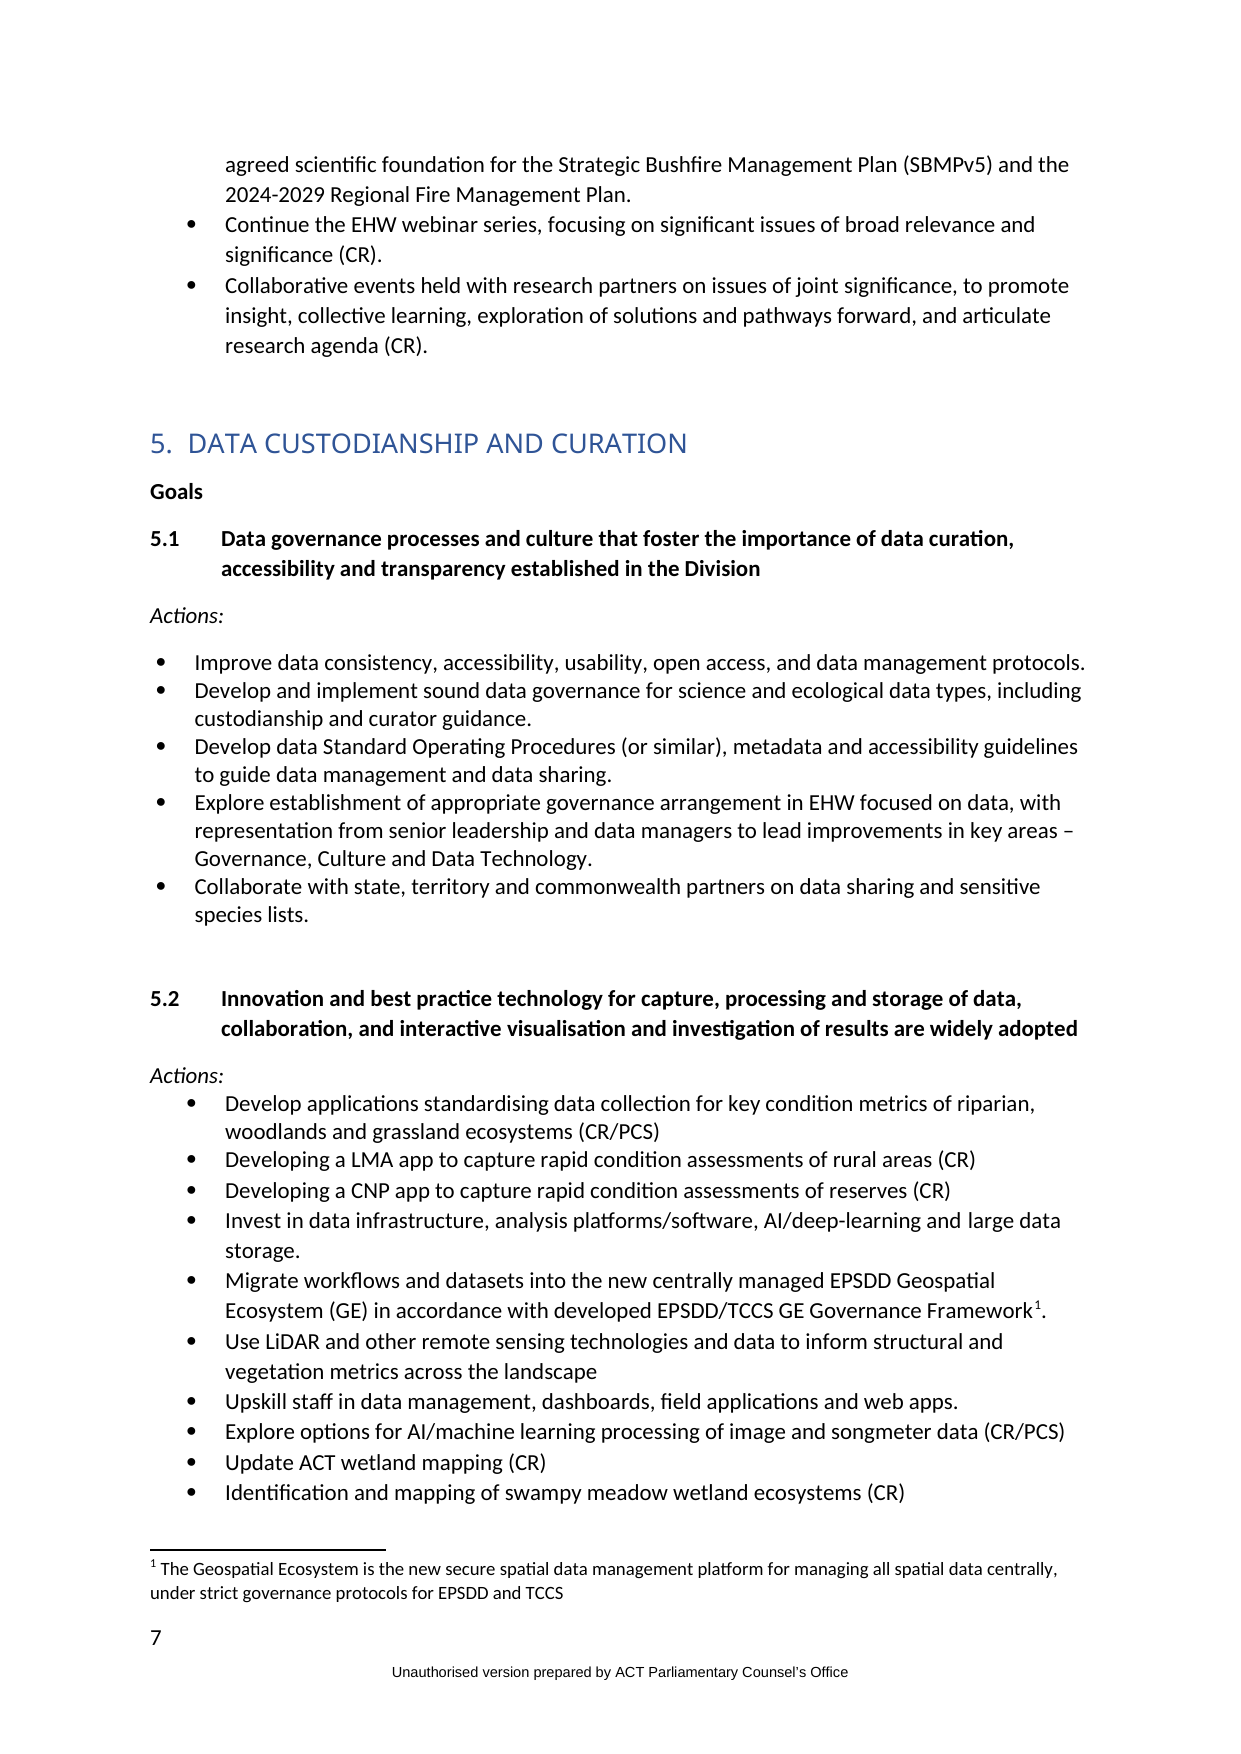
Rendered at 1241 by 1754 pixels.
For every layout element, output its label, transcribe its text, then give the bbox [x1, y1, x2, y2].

list Explore options for AI/machine learning processing of image and songmeter data (CR/PCS) [187, 1417, 1090, 1445]
list Develop applications standardising data collection for key condition metrics of riparian, woodlands and grassland ecosystems (CR/PCS) [187, 1089, 1090, 1146]
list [187, 150, 1090, 208]
list Identification and mapping of swampy meadow wetland ecosystems (CR) [187, 1478, 1090, 1506]
list Developing a CNP app to capture rapid condition assessments of reserves (CR) [187, 1176, 1090, 1204]
list Update ACT wetland mapping (CR) [187, 1448, 1090, 1476]
list Developing a LMA app to capture rapid condition assessments of rural areas (CR) [187, 1146, 1090, 1173]
list Collaborate with state, territory and commonwealth partners on data sharing and sensitive species lists. [157, 872, 1090, 928]
list Develop and implement sound data governance for science and ecological data types, including custodianship and curator guidance. [157, 676, 1090, 732]
list Invest in data infrastructure, analysis platforms/software, AI/deep-learning and large data storage. [187, 1206, 1090, 1264]
text Actions: [150, 601, 1090, 629]
text Goals [150, 477, 1090, 505]
list Continue the EHW webinar series, focusing on significant issues of broad relevance and significance (CR). [187, 210, 1090, 269]
list Improve data consistency, accessibility, usability, open access, and data management protocols. [157, 648, 1090, 676]
list Collaborative events held with research partners on issues of joint significance, to promote insight, collective learning, exploration of solutions and pathways forward, and articulate research agenda (CR). [187, 271, 1090, 359]
list Explore establishment of appropriate governance arrangement in EHW focused on data, with representation from senior leadership and data managers to lead improvements in key areas – Governance, Culture and Data Technology. [157, 788, 1090, 872]
text Actions: [150, 1061, 1090, 1089]
list Use LiDAR and other remote sensing technologies and data to inform structural and vegetation metrics across the landscape [187, 1327, 1090, 1385]
list Develop data Standard Operating Procedures (or similar), metadata and accessibility guidelines to guide data management and data sharing. [157, 732, 1090, 788]
subtitle DATA CUSTODIANSHIP AND CURATION [150, 425, 1090, 462]
subtitle Innovation and best practice technology for capture, processing and storage of data, collaboration, and interactive visualisation and investigation of results are widely adopted [150, 984, 1090, 1043]
list Upskill staff in data management, dashboards, field applications and web apps. [187, 1387, 1090, 1415]
list Migrate workflows and datasets into the new centrally managed EPSDD Geospatial Ecosystem (GE) in accordance with developed EPSDD/TCCS GE Governance Framework. [187, 1266, 1090, 1324]
subtitle Data governance processes and culture that foster the importance of data curation, accessibility and transparency established in the Division [150, 524, 1090, 582]
